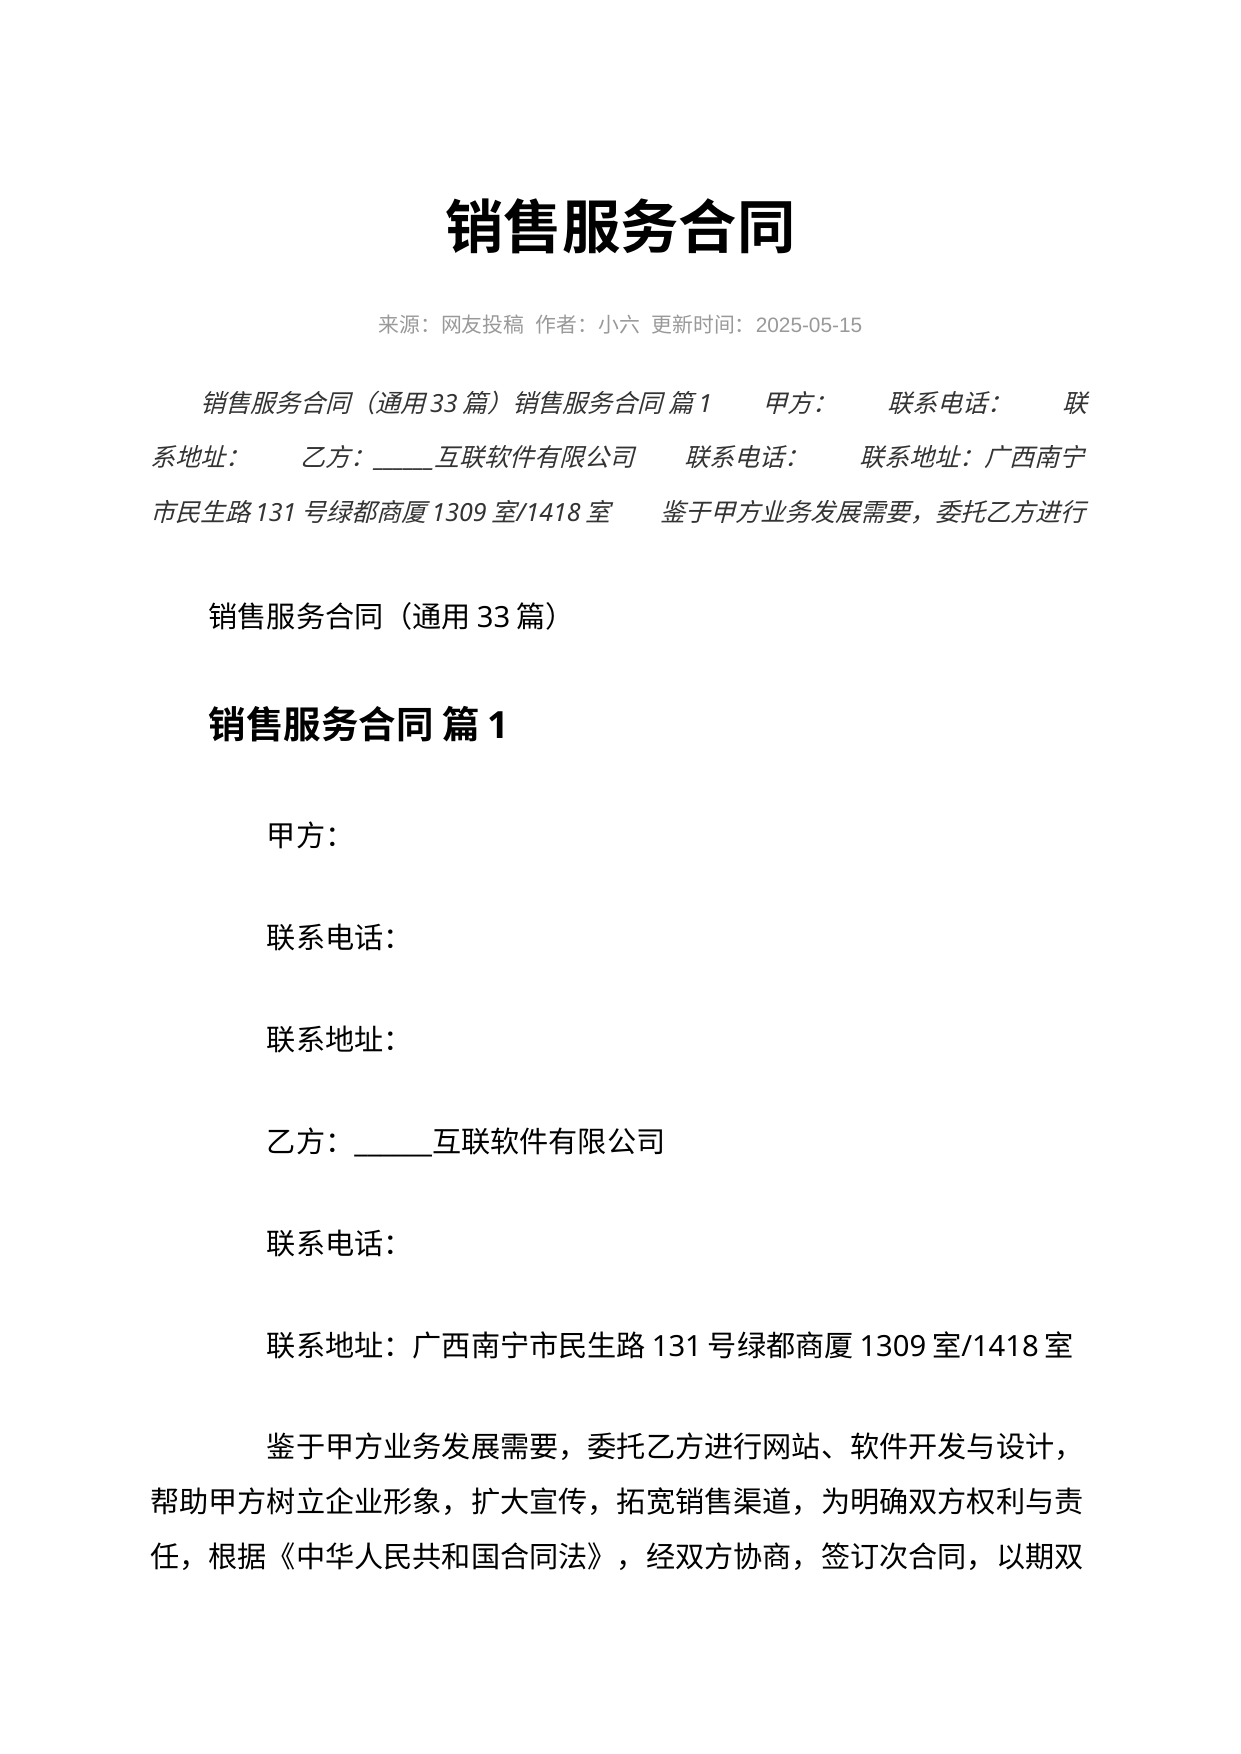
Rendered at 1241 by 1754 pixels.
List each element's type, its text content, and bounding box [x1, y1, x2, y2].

subtitle 销售服务合同 [150, 181, 1090, 266]
text 联系电话： [150, 1220, 1090, 1263]
text 销售服务合同（通用33篇） [150, 593, 1090, 636]
text 销售服务合同（通用33篇）销售服务合同 篇1 甲方： 联系电话： 联系地址： 乙方：______互联软件有限公司 联系电话： 联系地址：广西南宁市民生路131号绿都商厦1309室/1418室 鉴于甲方业务发展需要，委托乙方进行 [150, 383, 1090, 528]
text 来源：网友投稿 作者：小六 更新时间：2025-05-15 [150, 313, 1090, 337]
text 联系电话： [150, 915, 1090, 957]
text 甲方： [150, 813, 1090, 855]
text 联系地址：广西南宁市民生路131号绿都商厦1309室/1418室 [150, 1322, 1090, 1364]
text 乙方：______互联软件有限公司 [150, 1118, 1090, 1161]
text 销售服务合同 篇1 [150, 695, 1090, 750]
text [150, 1424, 1090, 1576]
text 联系地址： [150, 1017, 1090, 1059]
